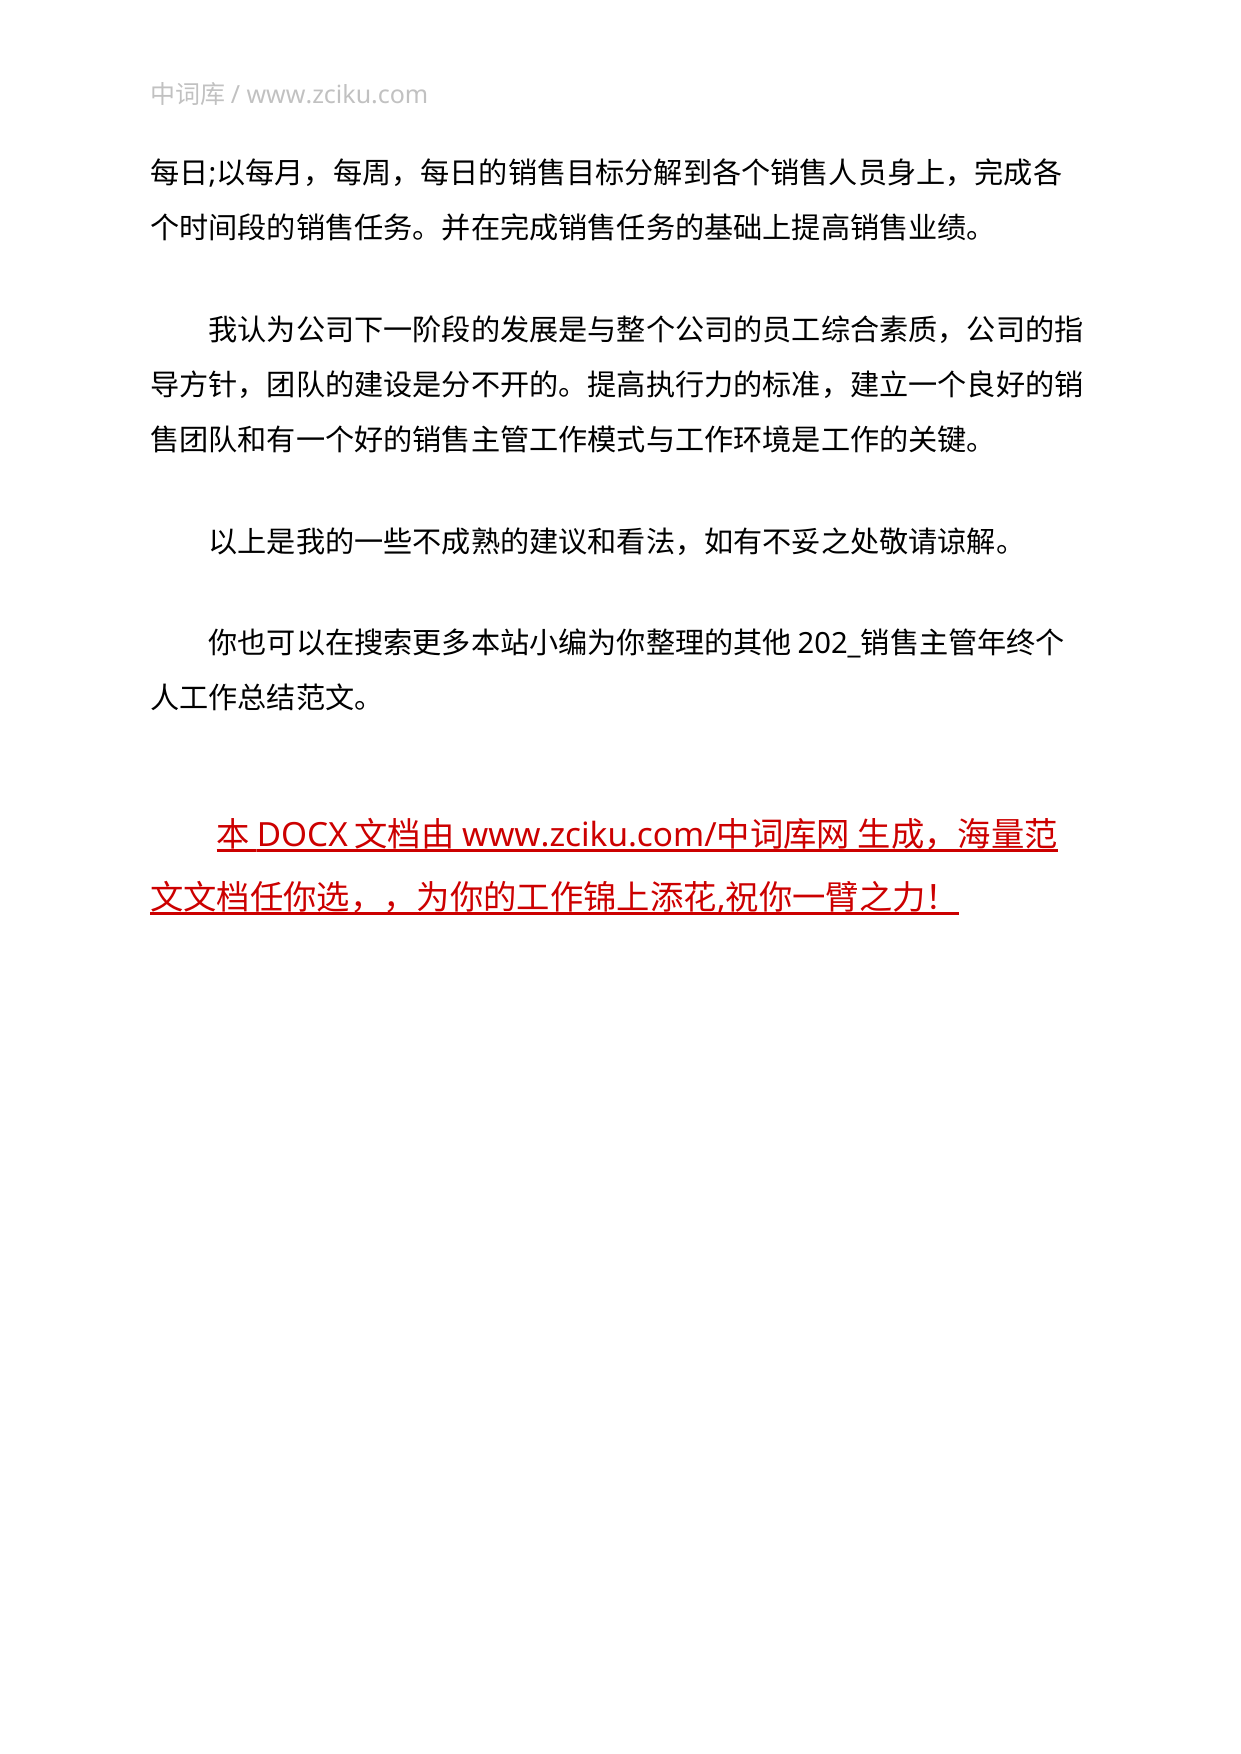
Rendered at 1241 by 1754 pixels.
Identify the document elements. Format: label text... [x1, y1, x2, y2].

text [150, 150, 1090, 247]
text 我认为公司下一阶段的发展是与整个公司的员工综合素质，公司的指导方针，团队的建设是分不开的。提高执行力的标准，建立一个良好的销售团队和有一个好的销售主管工作模式与工作环境是工作的关键。 [150, 307, 1090, 459]
text 你也可以在搜索更多本站小编为你整理的其他202_销售主管年终个人工作总结范文。 [150, 620, 1090, 717]
text 以上是我的一些不成熟的建议和看法，如有不妥之处敬请谅解。 [150, 518, 1090, 561]
text 本DOCX文档由 www.zciku.com/中词库网 生成，海量范文文档任你选，，为你的工作锦上添花,祝你一臂之力！ [150, 808, 1090, 919]
